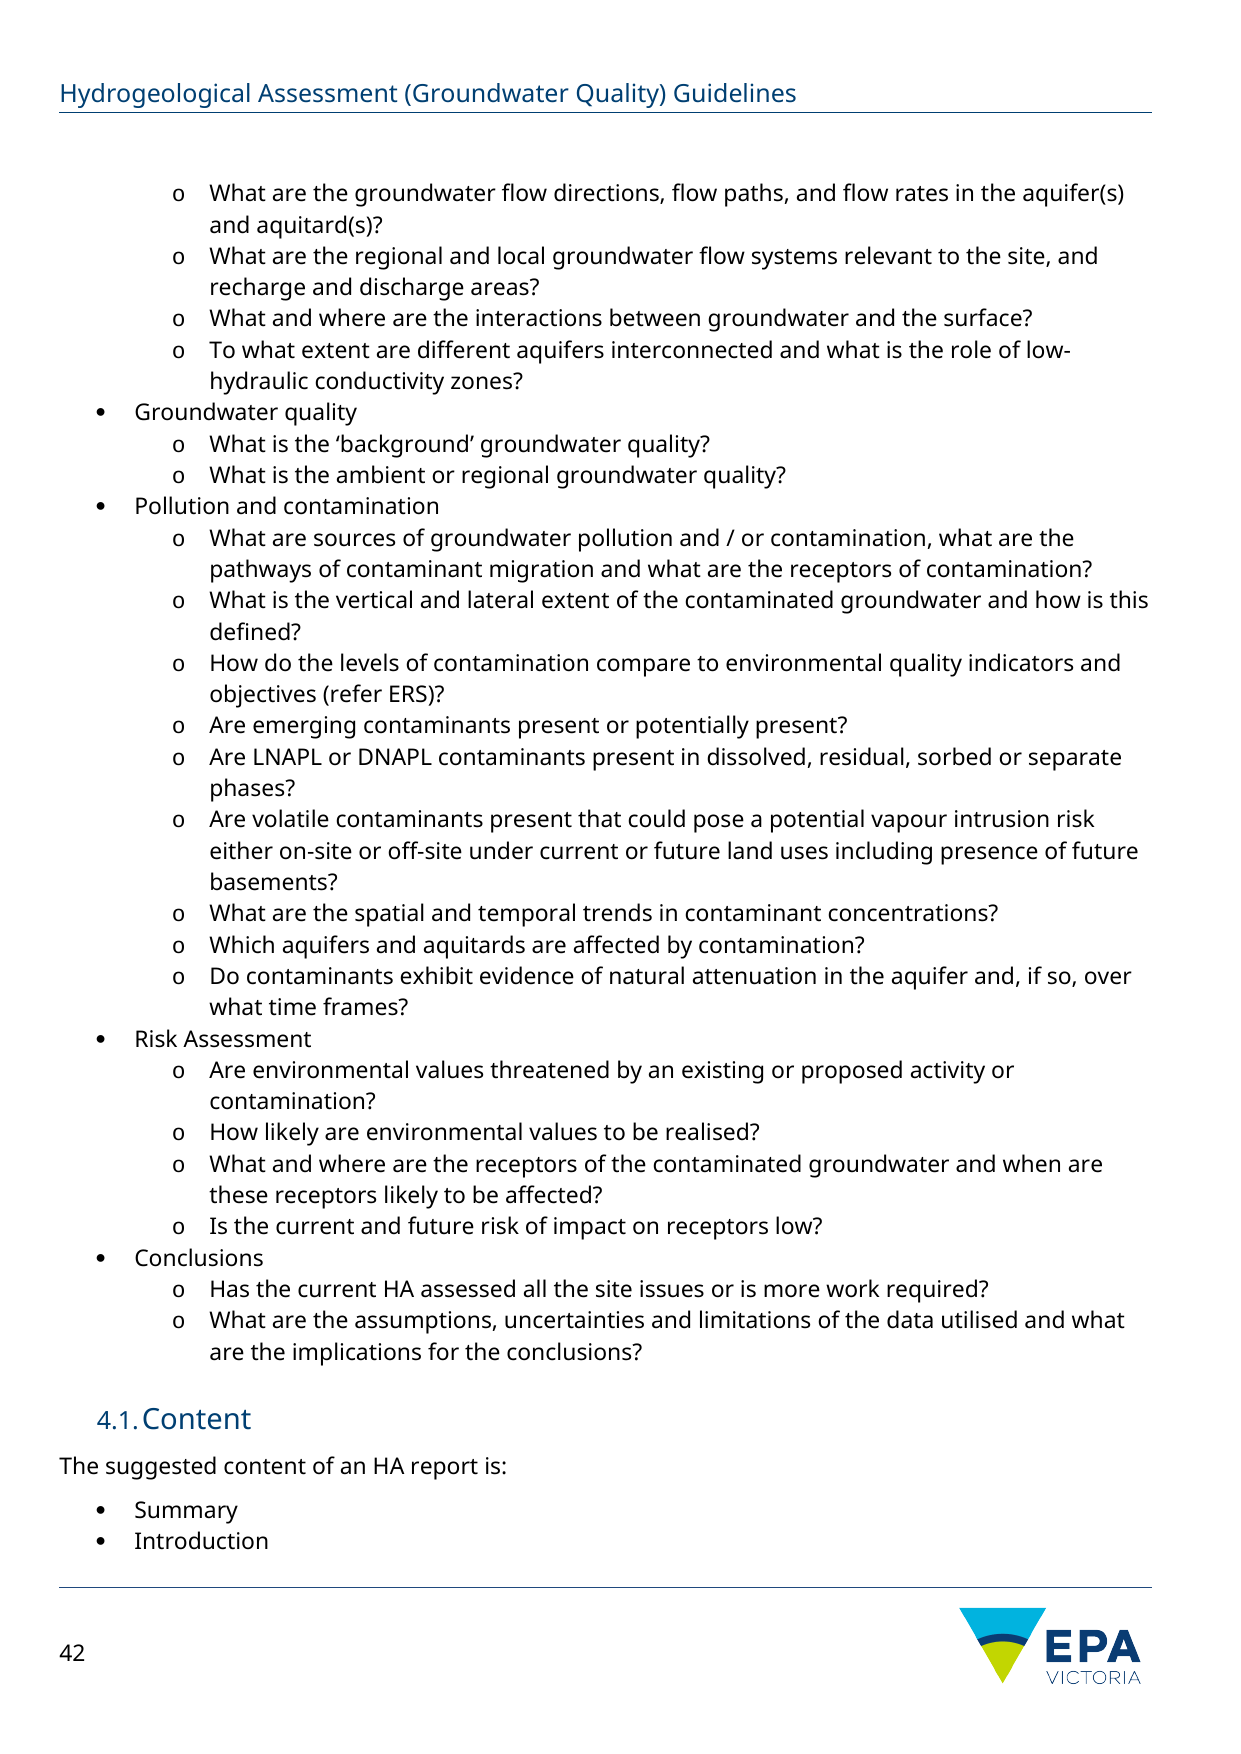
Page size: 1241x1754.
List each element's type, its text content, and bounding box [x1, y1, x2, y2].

list What and where are the interactions between groundwater and the surface? [172, 302, 1152, 334]
list Which aquifers and aquitards are affected by contamination? [172, 928, 1152, 960]
subtitle Content [97, 1398, 1152, 1438]
list What is the vertical and lateral extent of the contaminated groundwater and how is this defined? [172, 584, 1152, 647]
text Summary [97, 1494, 1152, 1525]
list To what extent are different aquifers interconnected and what is the role of low-hydraulic conductivity zones? [172, 334, 1152, 396]
list What are the spatial and temporal trends in contaminant concentrations? [172, 897, 1152, 928]
list How do the levels of contamination compare to environmental quality indicators and objectives (refer ERS)? [172, 647, 1152, 709]
list Are environmental values threatened by an existing or proposed activity or contamination? [172, 1054, 1152, 1116]
list What are the regional and local groundwater flow systems relevant to the site, and recharge and discharge areas? [172, 240, 1152, 302]
text The suggested content of an HA report is: [59, 1450, 1152, 1482]
list Is the current and future risk of impact on receptors low? [172, 1210, 1152, 1242]
list What are the assumptions, uncertainties and limitations of the data utilised and what are the implications for the conclusions? [172, 1304, 1152, 1367]
text Risk Assessment [97, 1022, 1152, 1054]
text Pollution and contamination [97, 490, 1152, 522]
list What are sources of groundwater pollution and / or contamination, what are the pathways of contaminant migration and what are the receptors of contamination? [172, 522, 1152, 584]
list What is the ambient or regional groundwater quality? [172, 459, 1152, 490]
text Groundwater quality [97, 396, 1152, 428]
list How likely are environmental values to be realised? [172, 1116, 1152, 1148]
list What are the groundwater flow directions, flow paths, and flow rates in the aquifer(s) and aquitard(s)? [172, 177, 1152, 240]
list Do contaminants exhibit evidence of natural attenuation in the aquifer and, if so, over what time frames? [172, 960, 1152, 1022]
text Conclusions [97, 1242, 1152, 1273]
list What and where are the receptors of the contaminated groundwater and when are these receptors likely to be affected? [172, 1148, 1152, 1210]
text Introduction [97, 1525, 1152, 1557]
list What is the ‘background’ groundwater quality? [172, 428, 1152, 459]
list Are volatile contaminants present that could pose a potential vapour intrusion risk either on-site or off-site under current or future land uses including presence of future basements? [172, 803, 1152, 897]
list Has the current HA assessed all the site issues or is more work required? [172, 1273, 1152, 1304]
list Are LNAPL or DNAPL contaminants present in dissolved, residual, sorbed or separate phases? [172, 741, 1152, 803]
list Are emerging contaminants present or potentially present? [172, 709, 1152, 741]
picture [939, 1588, 1152, 1705]
